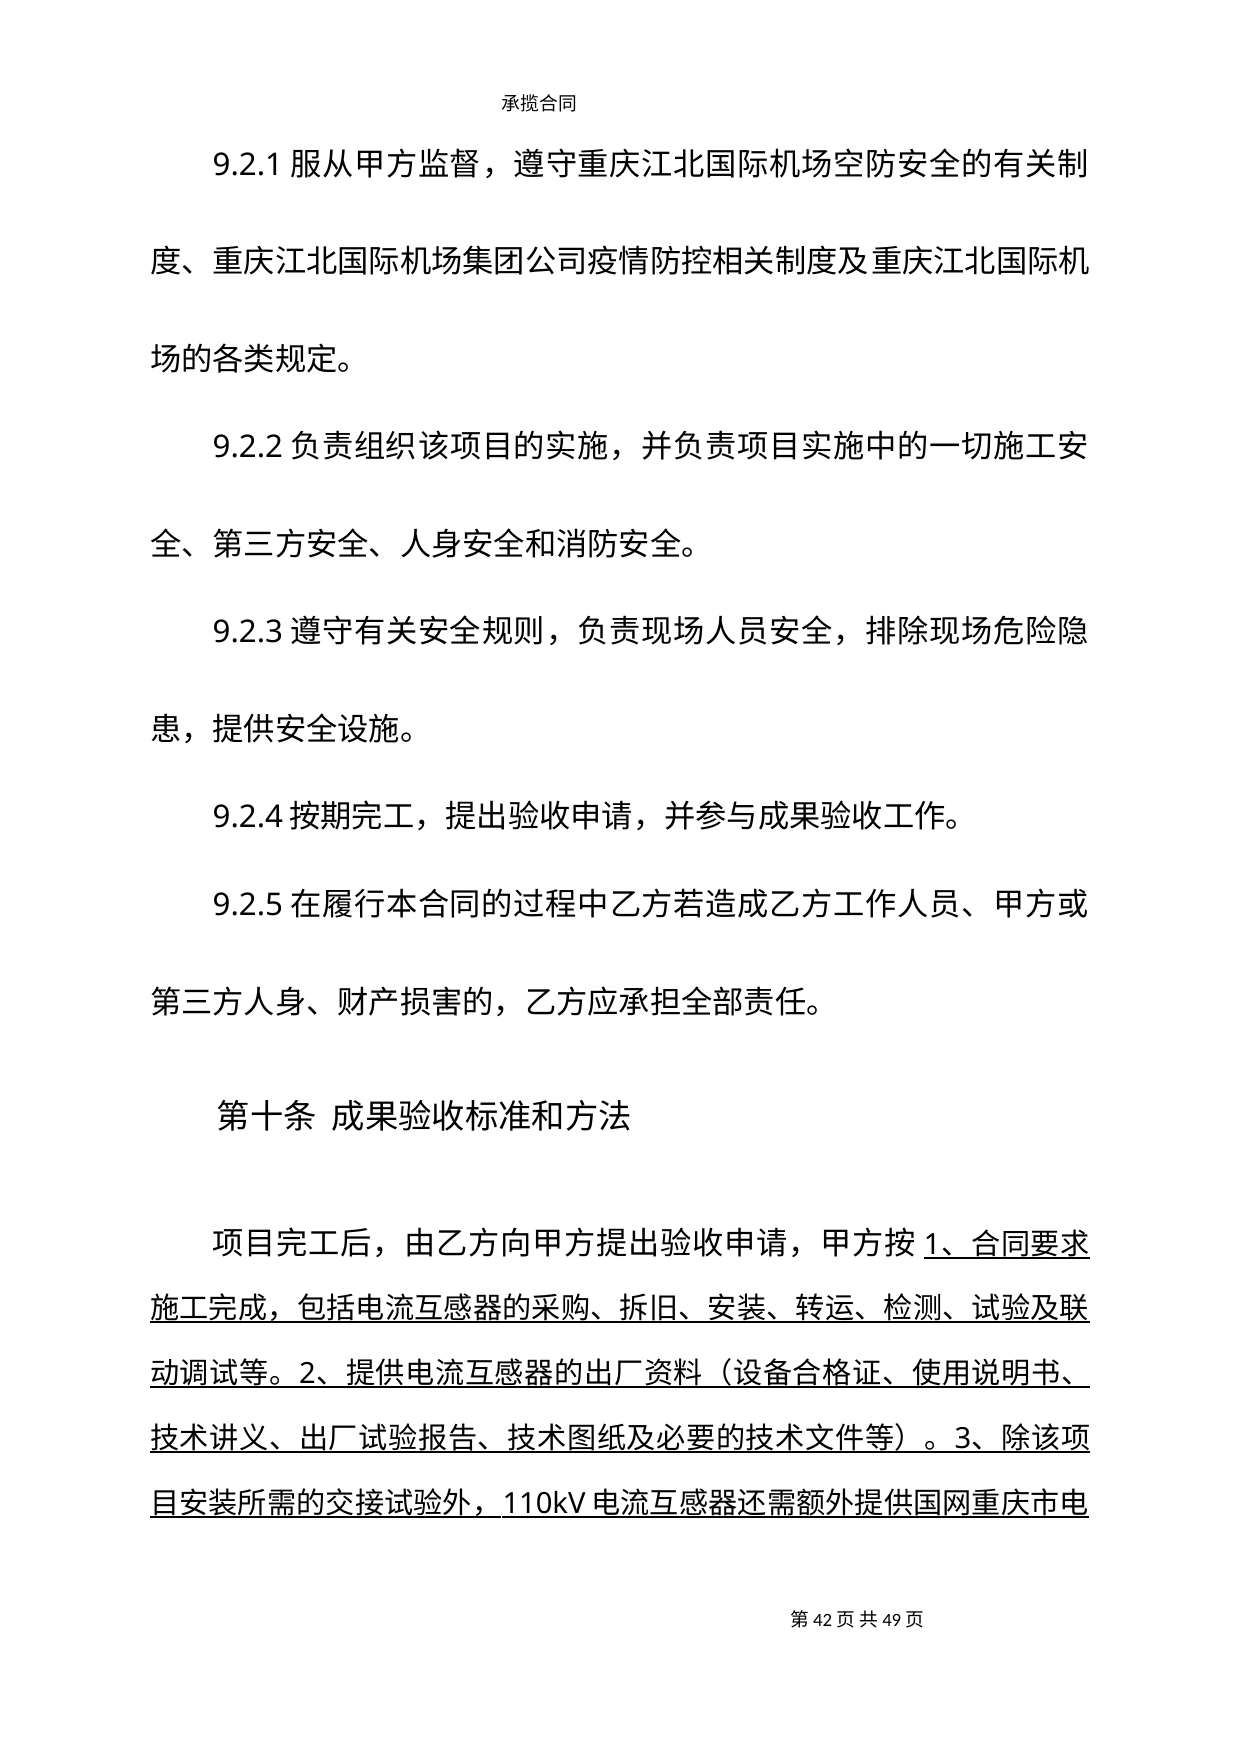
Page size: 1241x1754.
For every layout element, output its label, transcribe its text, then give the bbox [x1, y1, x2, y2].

text 9.2.2负责组织该项目的实施，并负责项目实施中的一切施工安全、第三方安全、人身安全和消防安全。 [150, 412, 1090, 574]
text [150, 1453, 1090, 1533]
text 9.2.1服从甲方监督，遵守重庆江北国际机场空防安全的有关制度、重庆江北国际机场集团公司疫情防控相关制度及重庆江北国际机场的各类规定。 [150, 129, 1090, 389]
subtitle 第十条 成果验收标准和方法 [150, 1082, 1090, 1147]
text 9.2.4按期完工，提出验收申请，并参与成果验收工作。 [150, 782, 1090, 847]
text 9.2.3遵守有关安全规则，负责现场人员安全，排除现场危险隐患，提供安全设施。 [150, 597, 1090, 759]
text 9.2.5在履行本合同的过程中乙方若造成乙方工作人员、甲方或第三方人身、财产损害的，乙方应承担全部责任。 [150, 869, 1090, 1032]
